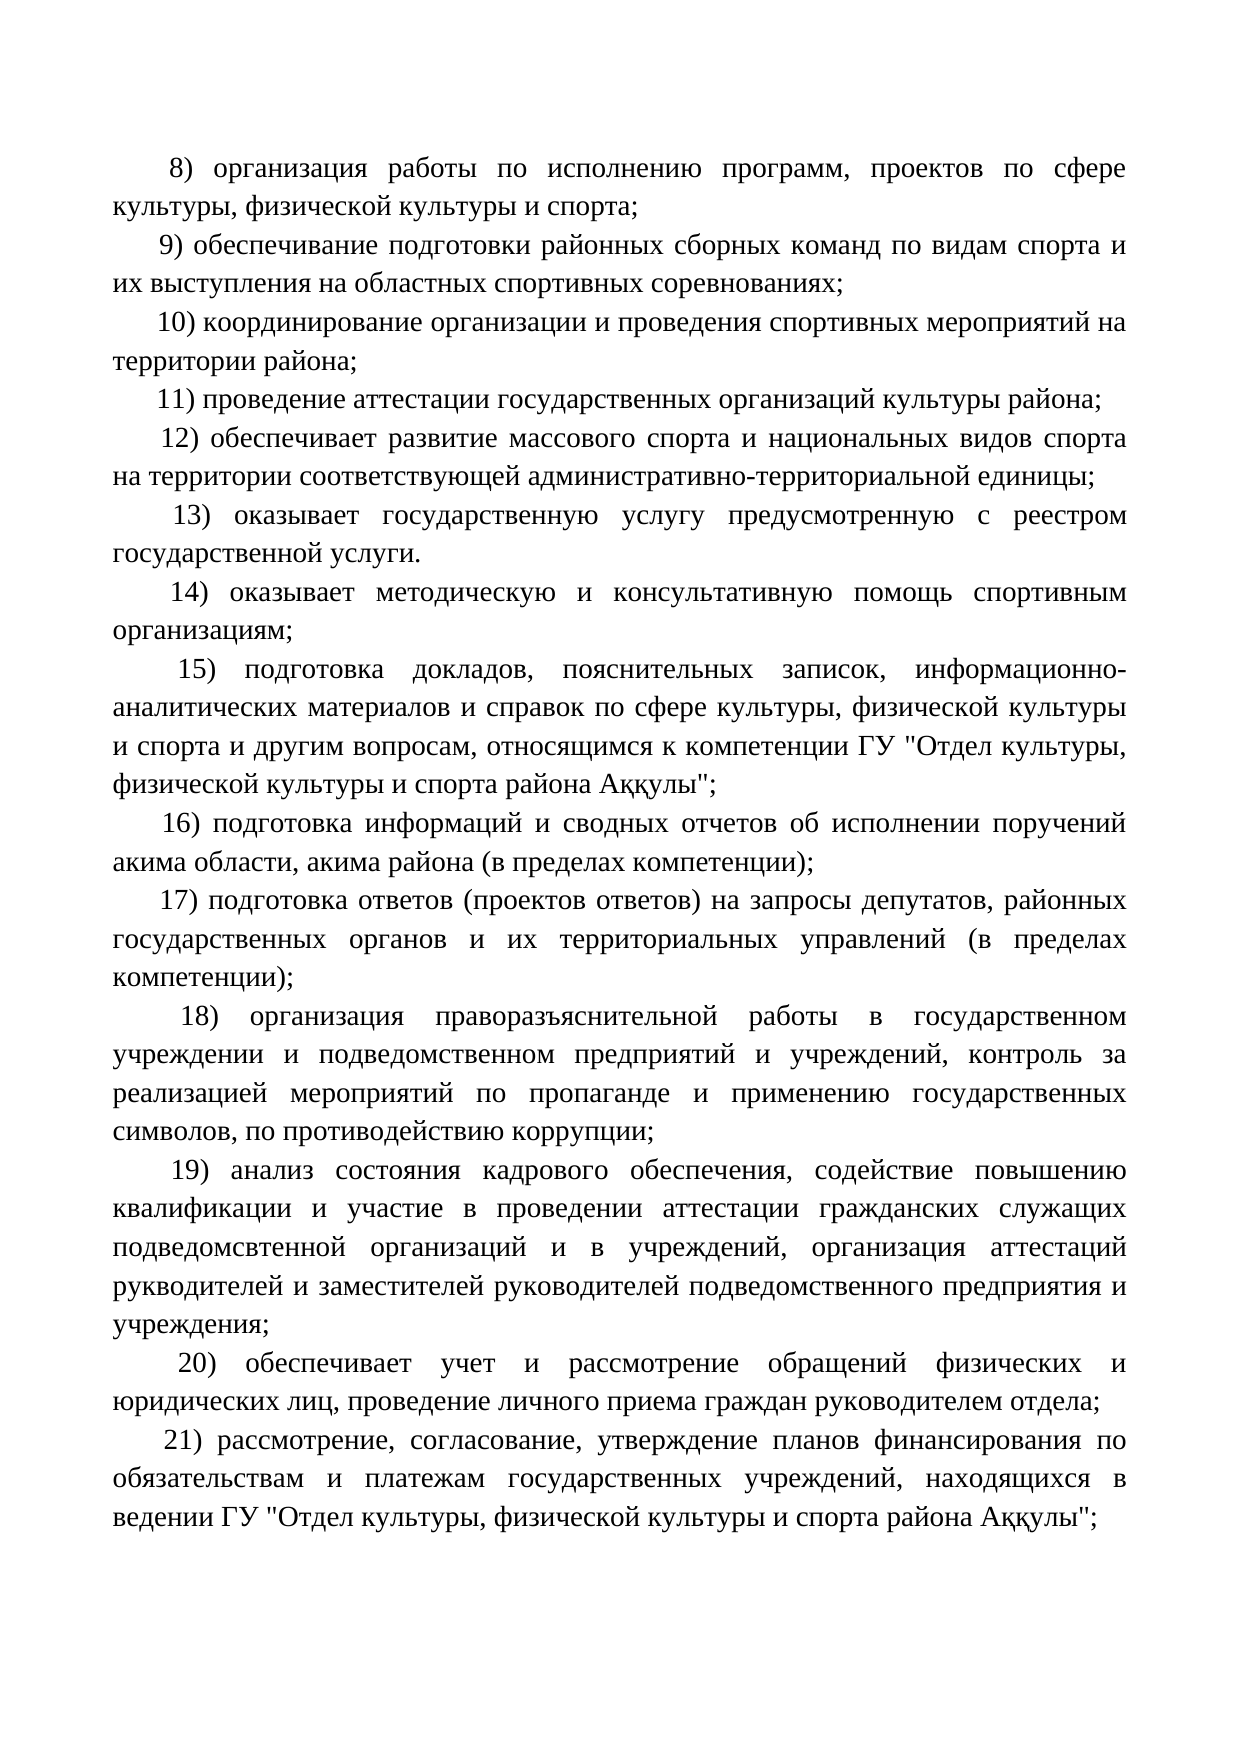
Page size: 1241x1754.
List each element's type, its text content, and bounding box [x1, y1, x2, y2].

text 15) подготовка докладов, пояснительных записок, информационно-аналитических материалов и справок по сфере культуры, физической культуры и спорта и другим вопросам, относящимся к компетенции ГУ "Отдел культуры, физической культуры и спорта района Аққулы"; [112, 651, 1128, 800]
text 14) оказывает методическую и консультативную помощь спортивным организациям; [112, 574, 1128, 646]
text 10) координирование организации и проведения спортивных мероприятий на территории района; [112, 304, 1128, 376]
text 13) оказывает государственную услугу предусмотренную с реестром государственной услуги. [112, 497, 1128, 569]
text 8) организация работы по исполнению программ, проектов по сфере культуры, физической культуры и спорта; [112, 150, 1128, 222]
text 9) обеспечивание подготовки районных сборных команд по видам спорта и их выступления на областных спортивных соревнованиях; [112, 227, 1128, 299]
text 17) подготовка ответов (проектов ответов) на запросы депутатов, районных государственных органов и их территориальных управлений (в пределах компетенции); [112, 882, 1128, 993]
text 21) рассмотрение, согласование, утверждение планов финансирования по обязательствам и платежам государственных учреждений, находящихся в ведении ГУ "Отдел культуры, физической культуры и спорта района Аққулы"; [112, 1422, 1128, 1532]
text 12) обеспечивает развитие массового спорта и национальных видов спорта на территории соответствующей административно-территориальной единицы; [112, 420, 1128, 492]
text 19) анализ состояния кадрового обеспечения, содействие повышению квалификации и участие в проведении аттестации гражданских служащих подведомсвтенной организаций и в учреждений, организация аттестаций рукводителей и заместителей руководителей подведомственного предприятия и учреждения; [112, 1152, 1128, 1340]
text 20) обеспечивает учет и рассмотрение обращений физических и юридических лиц, проведение личного приема граждан руководителем отдела; [112, 1345, 1128, 1417]
text 11) проведение аттестации государственных организаций культуры района; [112, 381, 1128, 415]
text 18) организация праворазъяснительной работы в государственном учреждении и подведомственном предприятий и учреждений, контроль за реализацией мероприятий по пропаганде и применению государственных символов, по противодействию коррупции; [112, 998, 1128, 1147]
text 16) подготовка информаций и сводных отчетов об исполнении поручений акима области, акима района (в пределах компетенции); [112, 805, 1128, 877]
